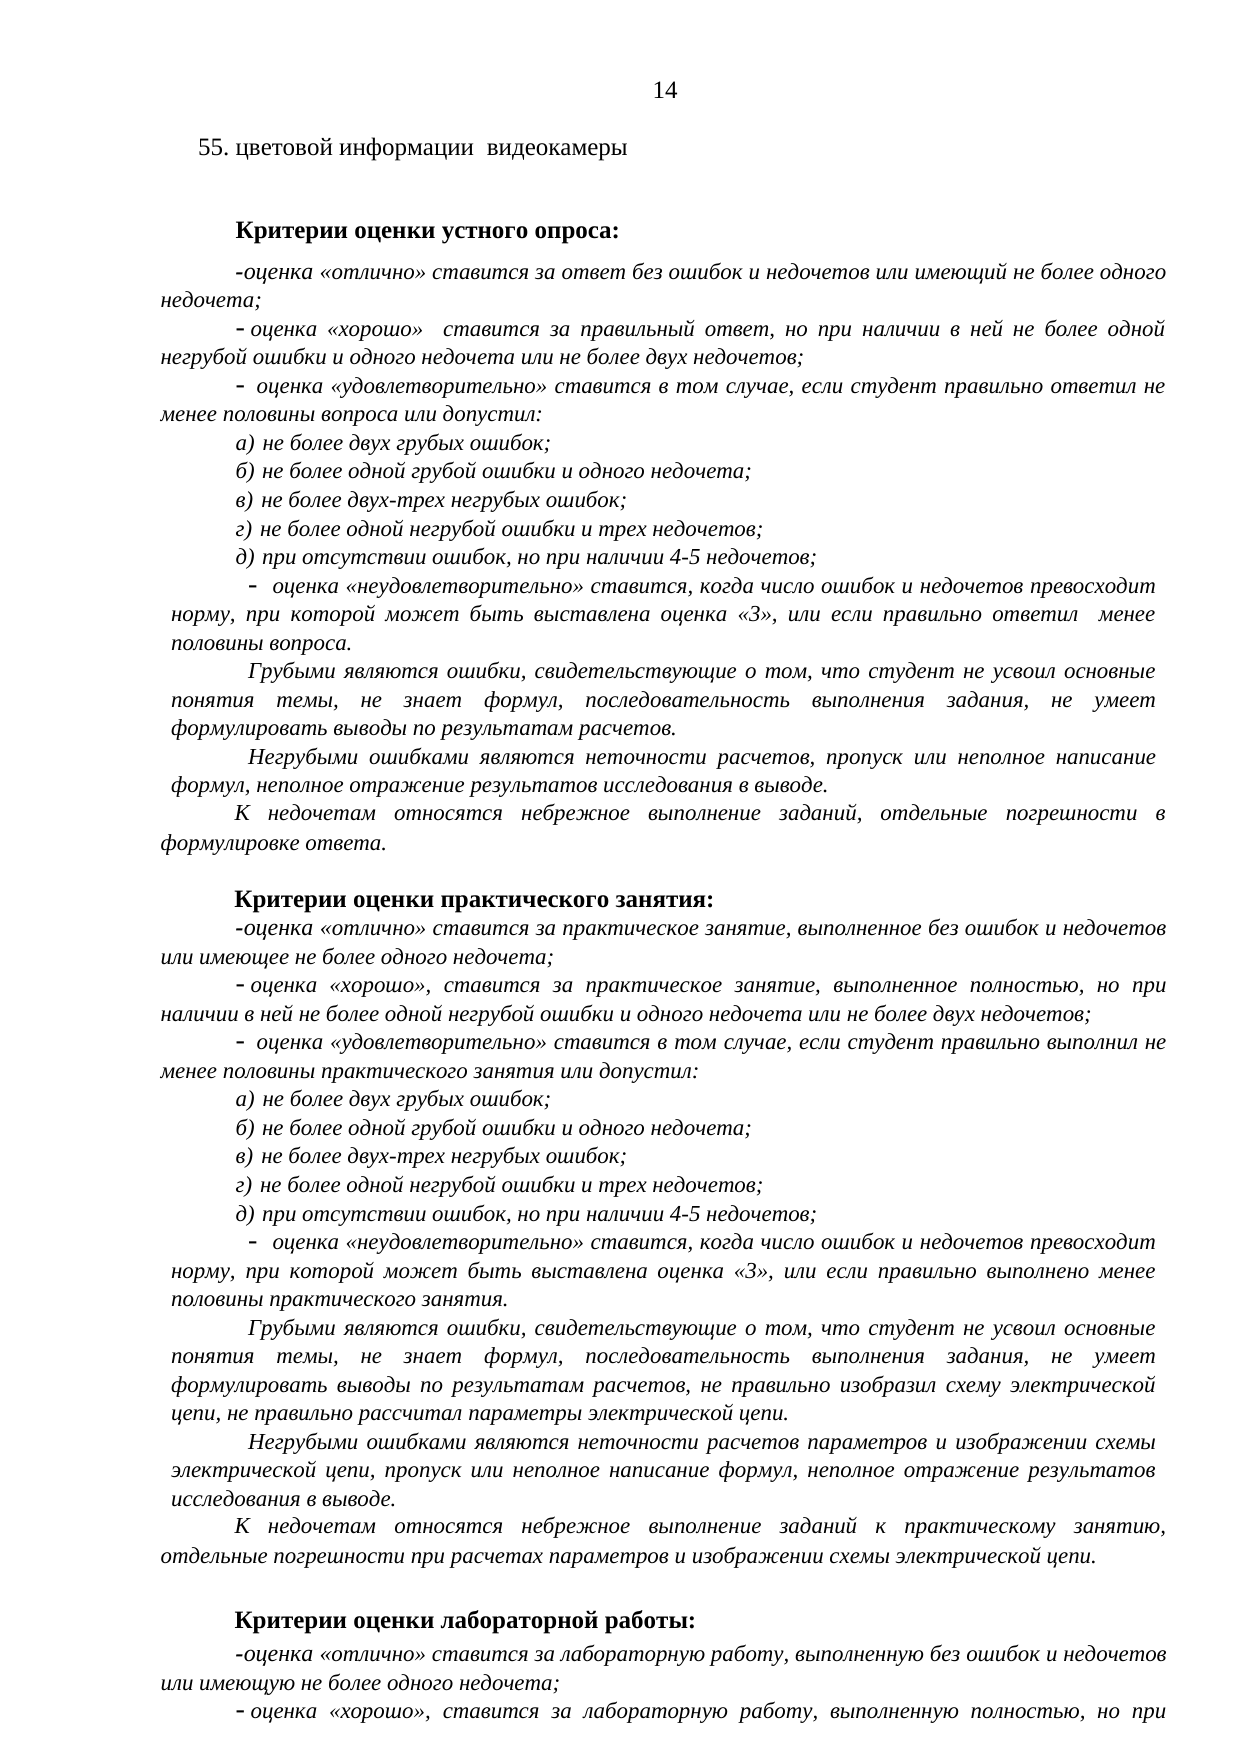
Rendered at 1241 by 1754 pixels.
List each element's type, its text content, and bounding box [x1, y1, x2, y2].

subtitle Критерии оценки устного опроса: [235, 215, 1169, 244]
list оценка «неудовлетворительно» ставится, когда число ошибок и недочетов превосходит норму, при которой может быть выставлена оценка «3», или если правильно ответил менее половины вопроса. [171, 570, 1157, 656]
text а) не более двух грубых ошибок; [235, 428, 1169, 456]
text в) не более двух-трех негрубых ошибок; [235, 1141, 1169, 1170]
text К недочетам относятся небрежное выполнение заданий, отдельные погрешности в формулировке ответа. [160, 799, 1167, 855]
text б) не более одной грубой ошибки и одного недочета; [235, 1113, 1169, 1141]
text д) при отсутствии ошибок, но при наличии 4-5 недочетов; [235, 542, 1169, 570]
text г) не более одной негрубой ошибки и трех недочетов; [235, 513, 1169, 542]
text б) не более одной грубой ошибки и одного недочета; [235, 456, 1169, 485]
text Грубыми являются ошибки, свидетельствующие о том, что студент не усвоил основные понятия темы, не знает формул, последовательность выполнения задания, не умеет формулировать выводы по результатам расчетов. [171, 656, 1157, 742]
list оценка «хорошо», ставится за практическое занятие, выполненное полностью, но при наличии в ней не более одной негрубой ошибки и одного недочета или не более двух недочетов; [160, 970, 1167, 1027]
text г) не более одной негрубой ошибки и трех недочетов; [235, 1170, 1169, 1198]
text д) при отсутствии ошибок, но при наличии 4-5 недочетов; [235, 1198, 1169, 1227]
subtitle Критерии оценки практического занятия: [234, 884, 1169, 913]
text Негрубыми ошибками являются неточности расчетов, пропуск или неполное написание формул, неполное отражение результатов исследования в выводе. [171, 742, 1157, 799]
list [160, 1696, 1167, 1724]
list оценка «неудовлетворительно» ставится, когда число ошибок и недочетов превосходит норму, при которой может быть выставлена оценка «3», или если правильно выполнено менее половины практического занятия. [171, 1227, 1157, 1312]
text в) не более двух-трех негрубых ошибок; [235, 485, 1169, 513]
list оценка «удовлетворительно» ставится в том случае, если студент правильно выполнил не менее половины практического занятия или допустил: [160, 1027, 1167, 1084]
text -оценка «отлично» ставится за практическое занятие, выполненное без ошибок и недочетов или имеющее не более одного недочета; [160, 913, 1167, 970]
text а) не более двух грубых ошибок; [235, 1084, 1169, 1113]
list цветовой информации видеокамеры [198, 132, 1069, 161]
text К недочетам относятся небрежное выполнение заданий к практическому занятию, отдельные погрешности при расчетах параметров и изображении схемы электрической цепи. [160, 1512, 1167, 1569]
text Критерии оценки лабораторной работы: [160, 1606, 1167, 1634]
list оценка «хорошо» ставится за правильный ответ, но при наличии в ней не более одной негрубой ошибки и одного недочета или не более двух недочетов; [160, 313, 1167, 371]
list оценка «удовлетворительно» ставится в том случае, если студент правильно ответил не менее половины вопроса или допустил: [160, 371, 1167, 428]
text Негрубыми ошибками являются неточности расчетов параметров и изображении схемы электрической цепи, пропуск или неполное написание формул, неполное отражение результатов исследования в выводе. [171, 1427, 1157, 1512]
text -оценка «отлично» ставится за ответ без ошибок и недочетов или имеющий не более одного недочета; [160, 256, 1167, 313]
text -оценка «отлично» ставится за лабораторную работу, выполненную без ошибок и недочетов или имеющую не более одного недочета; [160, 1639, 1167, 1696]
